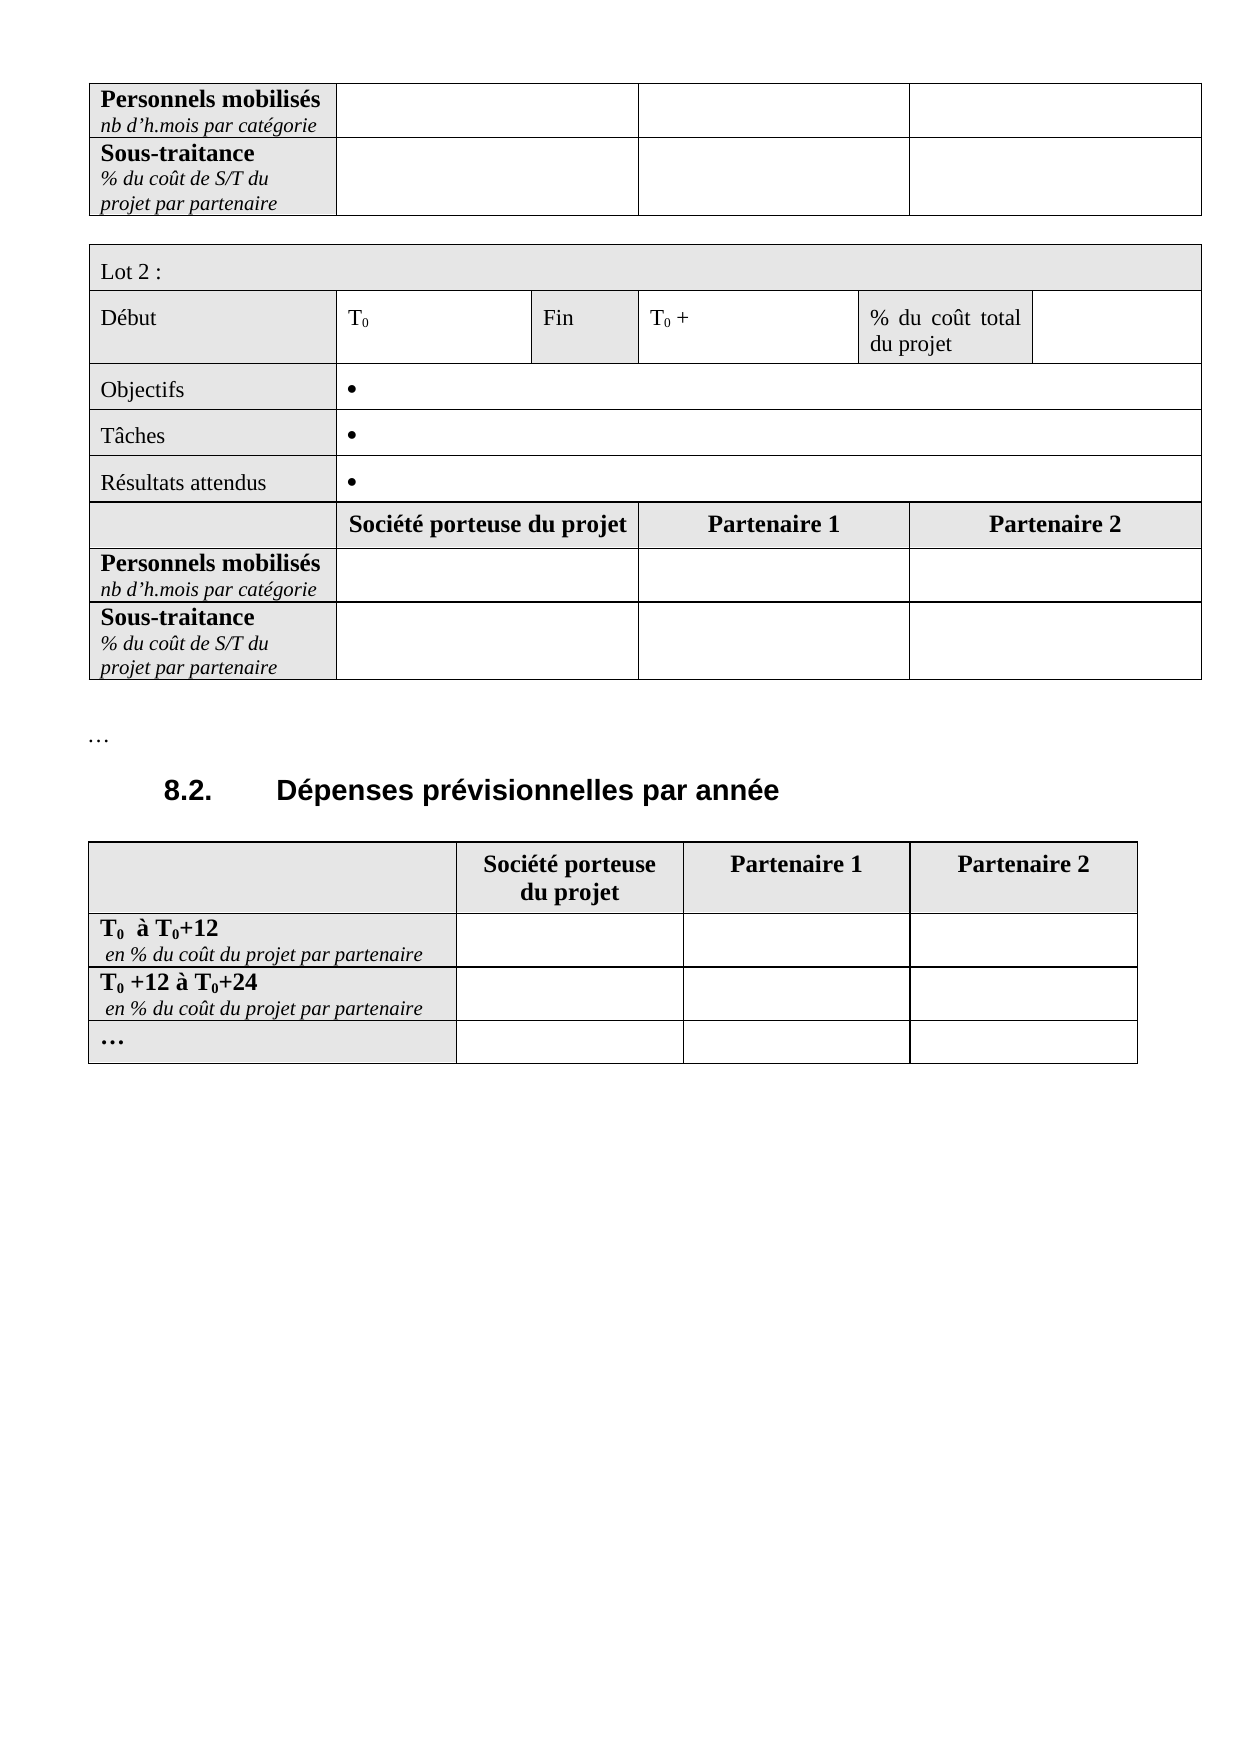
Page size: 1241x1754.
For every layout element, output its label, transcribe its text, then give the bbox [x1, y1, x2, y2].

table_cell Tâches [90, 410, 336, 455]
table_cell Personnels mobilisés nb d’h.mois par catégorie [90, 549, 336, 601]
subtitle Dépenses prévisionnelles par année [164, 773, 1152, 806]
table_cell [639, 549, 909, 601]
table_cell [910, 138, 1201, 214]
table_cell [337, 138, 638, 214]
table_cell [684, 914, 909, 966]
table_header Partenaire 1 [684, 843, 909, 912]
table_cell [684, 968, 909, 1020]
table_cell [90, 503, 336, 547]
table_cell [1033, 291, 1201, 363]
table_cell [337, 456, 1201, 501]
table_cell [337, 84, 638, 137]
table_cell Partenaire 2 [910, 503, 1201, 547]
table_cell Partenaire 1 [639, 503, 909, 547]
table_cell Objectifs [90, 364, 336, 409]
table_cell Sous-traitance % du coût de S/T du projet par partenaire [90, 138, 336, 214]
table_cell … [89, 1021, 456, 1062]
table_cell [337, 410, 1201, 455]
table_cell Société porteuse du projet [337, 503, 638, 547]
table_cell [639, 603, 909, 679]
table_cell [457, 1021, 683, 1062]
table_header Lot 2 : [90, 245, 1201, 290]
table_cell [911, 1021, 1137, 1062]
table_cell [457, 914, 683, 966]
table_header Société porteuse du projet [457, 843, 683, 912]
table_cell [639, 84, 909, 137]
text … [89, 722, 1152, 748]
table_cell Fin [532, 291, 638, 363]
table_cell [910, 603, 1201, 679]
table_cell [911, 968, 1137, 1020]
table_header Partenaire 2 [911, 843, 1137, 912]
table_cell [910, 549, 1201, 601]
table_cell [337, 603, 638, 679]
table_cell [457, 968, 683, 1020]
table_cell T0 à T0+12 en % du coût du projet par partenaire [89, 914, 456, 966]
table_cell [911, 914, 1137, 966]
table_cell [639, 138, 909, 214]
table_cell Début [90, 291, 336, 363]
table_cell Personnels mobilisés nb d’h.mois par catégorie [90, 84, 336, 137]
table_cell T0 [337, 291, 531, 363]
table_cell [684, 1021, 909, 1062]
table_header [89, 843, 456, 912]
table_cell % du coût total du projet [859, 291, 1032, 363]
table_cell T0 +12 à T0+24 en % du coût du projet par partenaire [89, 968, 456, 1020]
table_cell [337, 364, 1201, 409]
table_cell T0 + [639, 291, 858, 363]
table_cell Résultats attendus [90, 456, 336, 501]
table_cell Sous-traitance % du coût de S/T du projet par partenaire [90, 603, 336, 679]
table_cell [910, 84, 1201, 137]
table_cell [337, 549, 638, 601]
